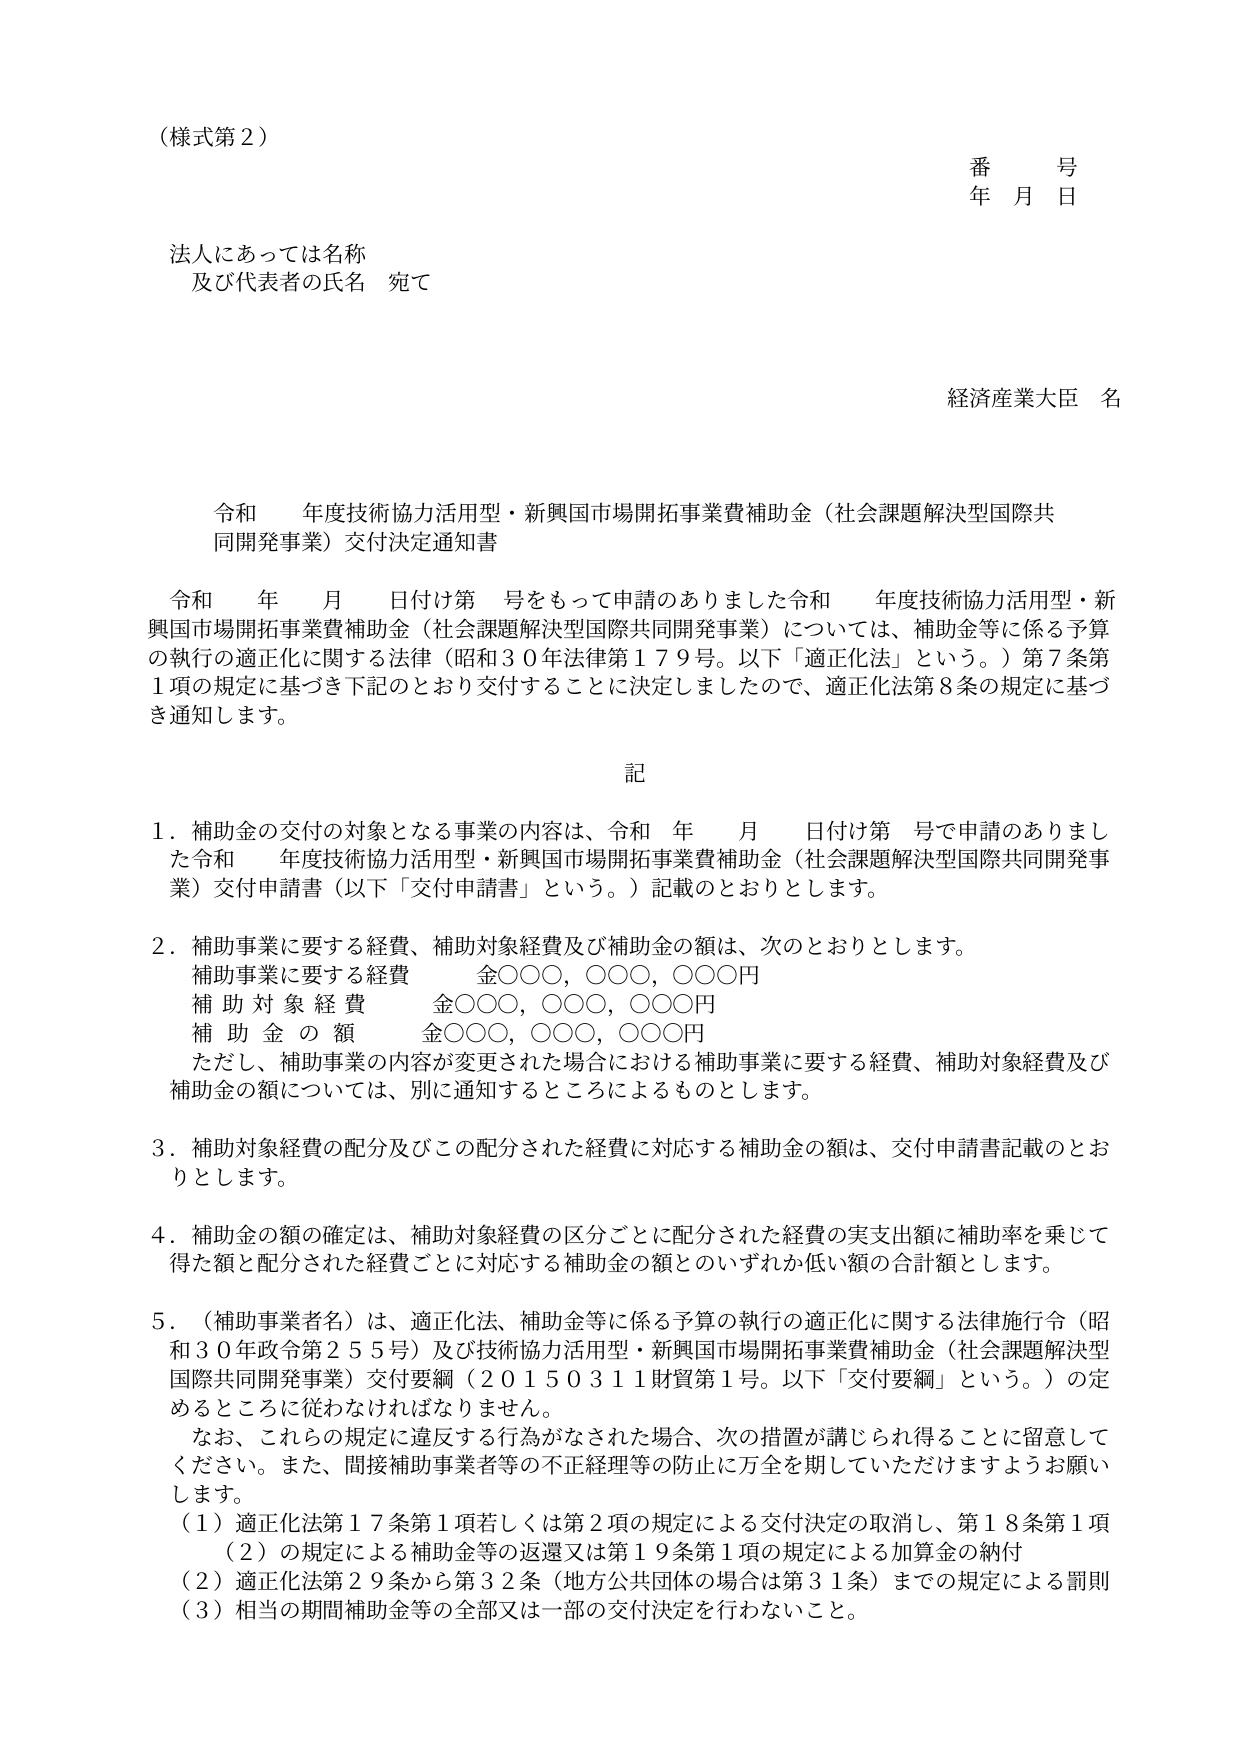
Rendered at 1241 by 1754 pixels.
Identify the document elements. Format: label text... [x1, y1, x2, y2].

text （１）適正化法第１７条第１項若しくは第２項の規定による交付決定の取消し、第１８条第１項（２）の規定による補助金等の返還又は第１９条第１項の規定による加算金の納付 [169, 1508, 1122, 1566]
text ５．（補助事業者名）は、適正化法、補助金等に係る予算の執行の適正化に関する法律施行令（昭和３０年政令第２５５号）及び技術協力活用型・新興国市場開拓事業費補助金（社会課題解決型国際共同開発事業）交付要綱（２０１５０３１１財貿第１号。以下「交付要綱」という。）の定めるところに従わなければなりません。 [148, 1307, 1122, 1422]
text 令和 年度技術協力活用型・新興国市場開拓事業費補助金（社会課題解決型国際共同開発事業）交付決定通知書 [213, 499, 1057, 556]
text 年 月 日 [148, 181, 1078, 210]
text ただし、補助事業の内容が変更された場合における補助事業に要する経費、補助対象経費及び補助金の額については、別に通知するところによるものとします。 [169, 1047, 1122, 1104]
text 及び代表者の氏名 宛て [148, 268, 1122, 297]
text なお、これらの規定に違反する行為がなされた場合、次の措置が講じられ得ることに留意してください。また、間接補助事業者等の不正経理等の防止に万全を期していただけますようお願いします。 [169, 1422, 1122, 1508]
text ４．補助金の額の確定は、補助対象経費の区分ごとに配分された経費の実支出額に補助率を乗じて得た額と配分された経費ごとに対応する補助金の額とのいずれか低い額の合計額とします。 [148, 1220, 1122, 1278]
text 補助対象経費 金○○○，○○○，○○○円 [191, 989, 1122, 1018]
text 経済産業大臣 名 [148, 383, 1122, 412]
text １．補助金の交付の対象となる事業の内容は、令和 年 月 日付け第 号で申請のありました令和 年度技術協力活用型・新興国市場開拓事業費補助金（社会課題解決型国際共同開発事業）交付申請書（以下「交付申請書」という。）記載のとおりとします。 [148, 816, 1122, 903]
text （２）適正化法第２９条から第３２条（地方公共団体の場合は第３１条）までの規定による罰則 [148, 1566, 1122, 1595]
text （様式第２） [148, 118, 1122, 152]
text 記 [148, 758, 1122, 787]
text 令和 年 月 日付け第 号をもって申請のありました令和 年度技術協力活用型・新興国市場開拓事業費補助金（社会課題解決型国際共同開発事業）については、補助金等に係る予算の執行の適正化に関する法律（昭和３０年法律第１７９号。以下「適正化法」という。）第７条第１項の規定に基づき下記のとおり交付することに決定しましたので、適正化法第８条の規定に基づき通知します。 [148, 585, 1122, 729]
text 法人にあっては名称 [148, 239, 1122, 268]
text 補助事業に要する経費 金○○○，○○○，○○○円 [191, 960, 1122, 989]
text 番 号 [148, 152, 1078, 181]
text ２．補助事業に要する経費、補助対象経費及び補助金の額は、次のとおりとします。 [148, 931, 1122, 960]
text 補助金の額 金○○○，○○○，○○○円 [191, 1018, 1122, 1047]
text （３）相当の期間補助金等の全部又は一部の交付決定を行わないこと。 [148, 1595, 1122, 1624]
text ３．補助対象経費の配分及びこの配分された経費に対応する補助金の額は、交付申請書記載のとおりとします。 [148, 1133, 1122, 1191]
